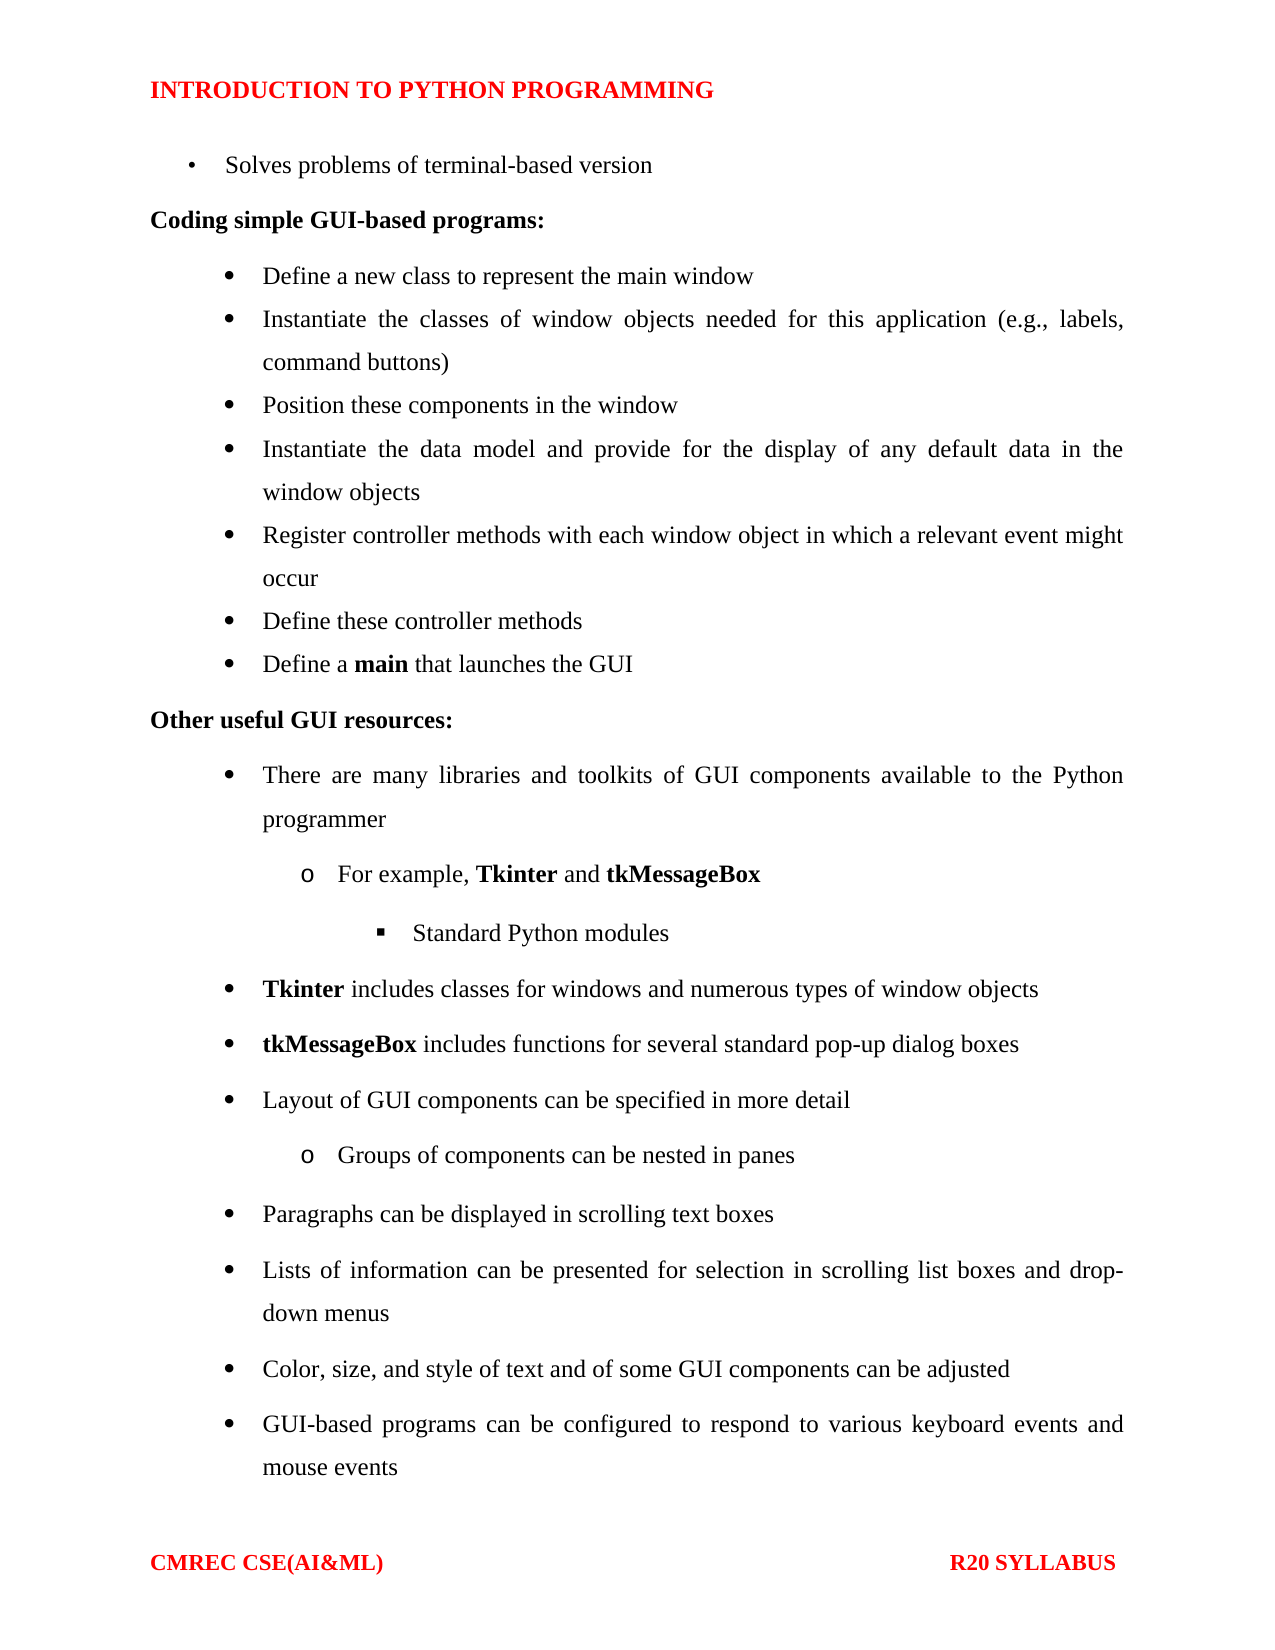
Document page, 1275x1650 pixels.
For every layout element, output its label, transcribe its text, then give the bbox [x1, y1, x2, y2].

list Standard Python modules [375, 918, 1125, 947]
list tkMessageBox includes functions for several standard pop-up dialog boxes [225, 1029, 1125, 1058]
list Position these components in the window [225, 391, 1125, 419]
list Layout of GUI components can be specified in more detail [225, 1085, 1125, 1114]
list For example, Tkinter and tkMessageBox [300, 859, 1125, 890]
list There are many libraries and toolkits of GUI components available to the Python programmer [225, 761, 1125, 832]
list Register controller methods with each window object in which a relevant event might occur [225, 520, 1125, 592]
list Color, size, and style of text and of some GUI components can be adjusted [225, 1354, 1125, 1382]
list Instantiate the data model and provide for the display of any default data in the window objects [225, 434, 1125, 506]
text Coding simple GUI-based programs: [150, 206, 1125, 234]
list GUI-based programs can be configured to respond to various keyboard events and mouse events [225, 1409, 1125, 1481]
list Tkinter includes classes for windows and numerous types of window objects [225, 974, 1125, 1002]
list Groups of components can be nested in panes [300, 1141, 1125, 1171]
list Solves problems of terminal-based version [187, 150, 1125, 179]
list Instantiate the classes of window objects needed for this application (e.g., labels, command buttons) [225, 304, 1125, 376]
list Define these controller methods [225, 606, 1125, 635]
list Lists of information can be presented for selection in scrolling list boxes and drop-down menus [225, 1255, 1125, 1327]
list Define a new class to represent the main window [225, 261, 1125, 290]
list Define a main that launches the GUI [225, 649, 1125, 678]
text Other useful GUI resources: [150, 705, 1125, 734]
list Paragraphs can be displayed in scrolling text boxes [225, 1199, 1125, 1228]
